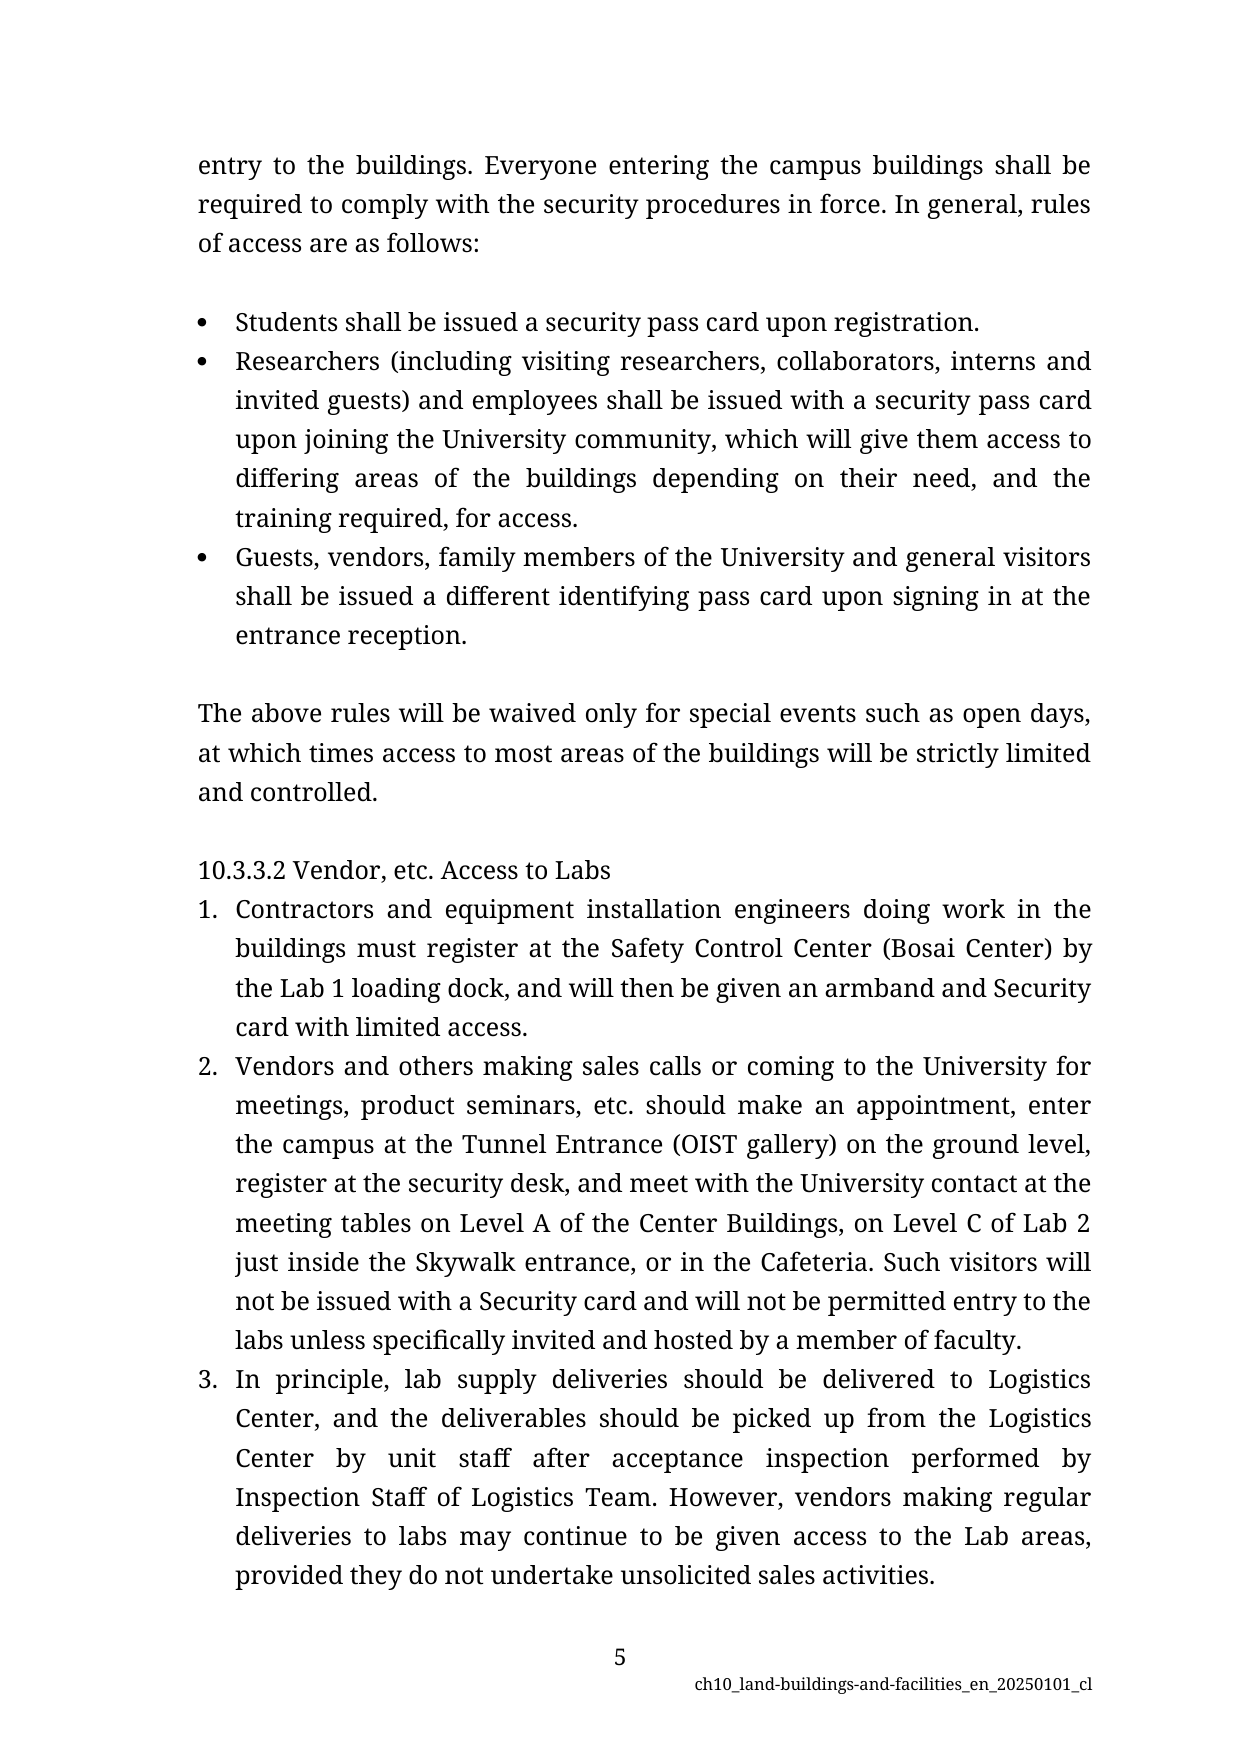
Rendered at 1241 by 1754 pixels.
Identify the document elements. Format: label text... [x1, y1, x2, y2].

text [198, 148, 1092, 260]
list In principle, lab supply deliveries should be delivered to Logistics Center, and the deliverables should be picked up from the Logistics Center by unit staff after acceptance inspection performed by Inspection Staff of Logistics Team. However, vendors making regular deliveries to labs may continue to be given access to the Lab areas, provided they do not undertake unsolicited sales activities. [198, 1362, 1092, 1592]
text 10.3.3.2 Vendor, etc. Access to Labs [198, 853, 1092, 887]
list Students shall be issued a security pass card upon registration. [198, 304, 1092, 338]
list Vendors and others making sales calls or coming to the University for meetings, product seminars, etc. should make an appointment, enter the campus at the Tunnel Entrance (OIST gallery) on the ground level, register at the security desk, and meet with the University contact at the meeting tables on Level A of the Center Buildings, on Level C of Lab 2 just inside the Skywalk entrance, or in the Cafeteria. Such visitors will not be issued with a Security card and will not be permitted entry to the labs unless specifically invited and hosted by a member of faculty. [198, 1048, 1092, 1357]
list Contractors and equipment installation engineers doing work in the buildings must register at the Safety Control Center (Bosai Center) by the Lab 1 loading dock, and will then be given an armband and Security card with limited access. [198, 892, 1092, 1043]
list Researchers (including visiting researchers, collaborators, interns and invited guests) and employees shall be issued with a security pass card upon joining the University community, which will give them access to differing areas of the buildings depending on their need, and the training required, for access. [198, 343, 1092, 534]
text The above rules will be waived only for special events such as open days, at which times access to most areas of the buildings will be strictly limited and controlled. [198, 696, 1092, 808]
list Guests, vendors, family members of the University and general visitors shall be issued a different identifying pass card upon signing in at the entrance reception. [198, 539, 1092, 652]
